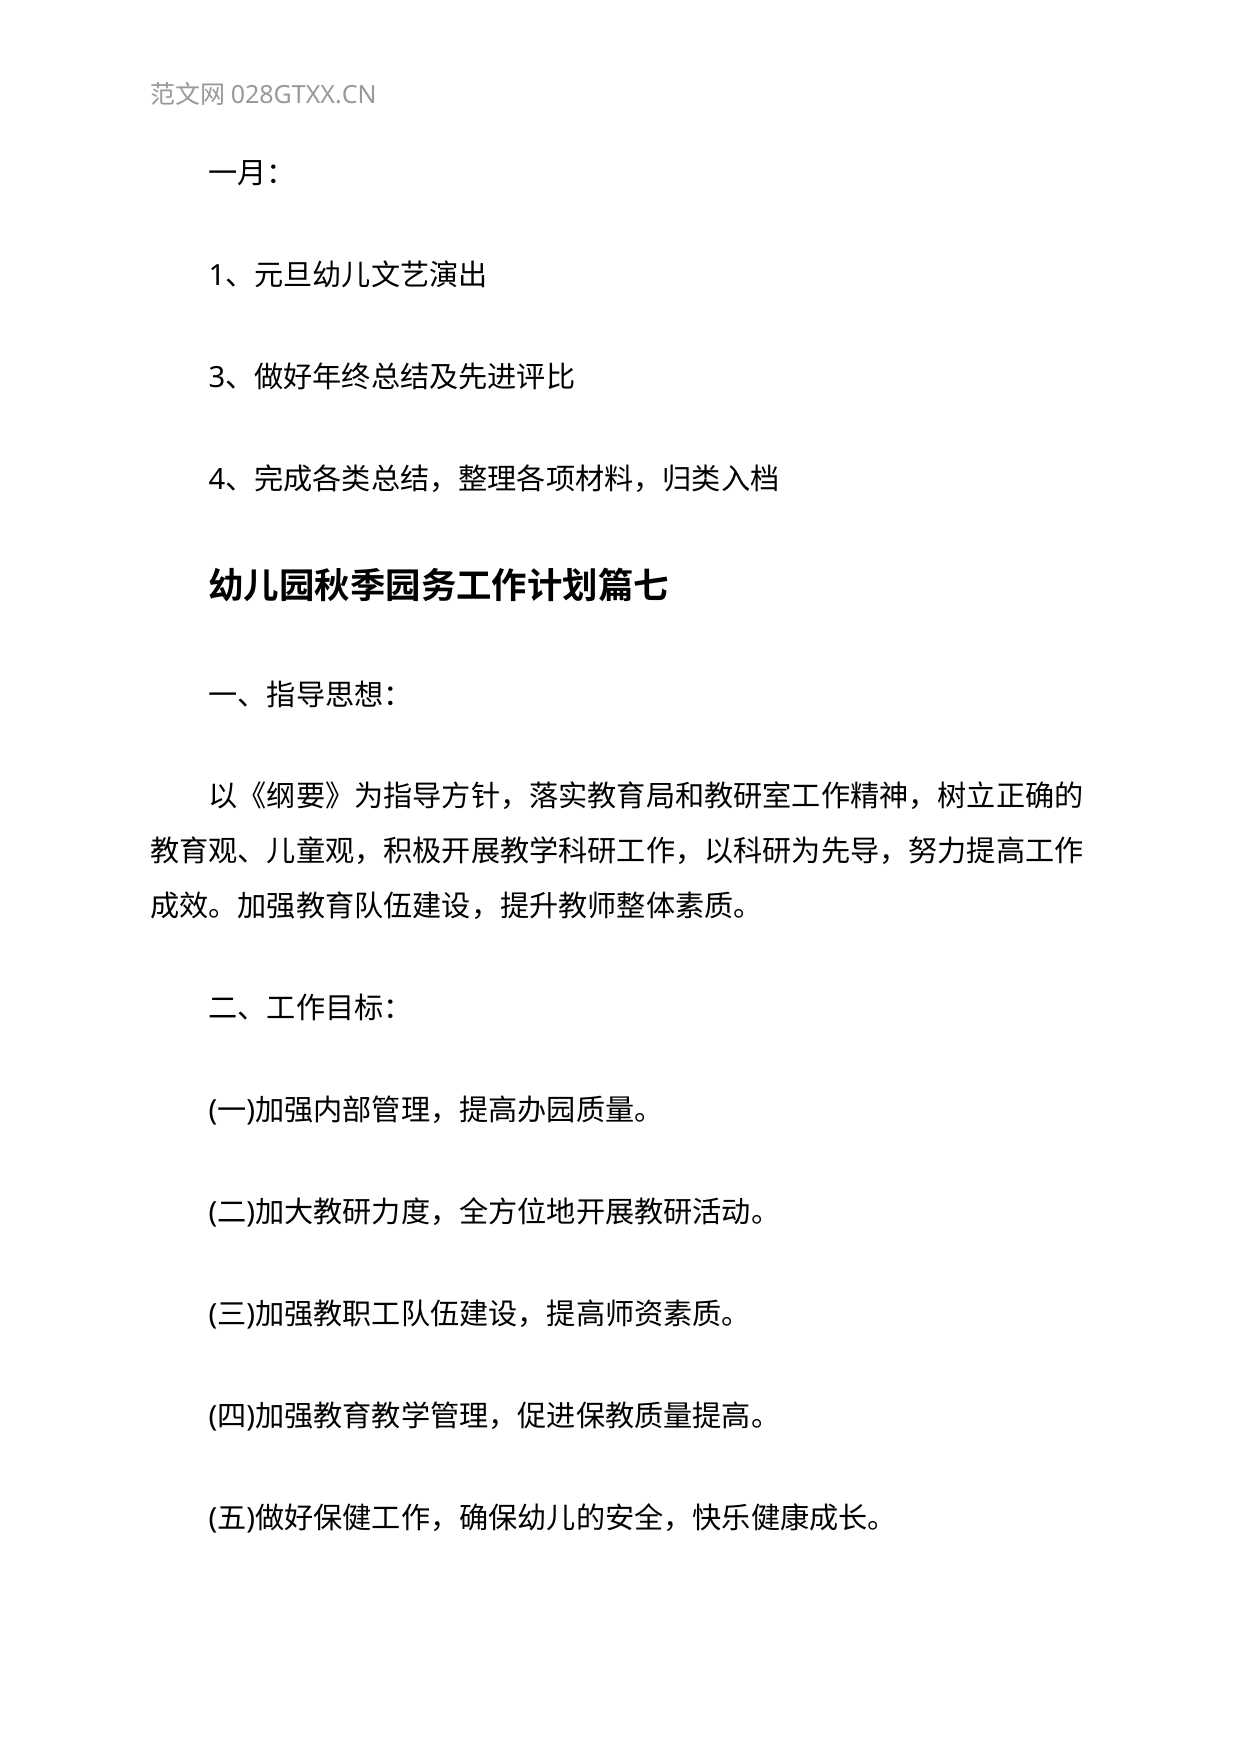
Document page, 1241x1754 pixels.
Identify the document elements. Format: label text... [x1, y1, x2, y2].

text (三)加强教职工队伍建设，提高师资素质。 [150, 1290, 1090, 1333]
text 4、完成各类总结，整理各项材料，归类入档 [150, 456, 1090, 498]
text 以《纲要》为指导方针，落实教育局和教研室工作精神，树立正确的教育观、儿童观，积极开展教学科研工作，以科研为先导，努力提高工作成效。加强教育队伍建设，提升教师整体素质。 [150, 773, 1090, 925]
text (四)加强教育教学管理，促进保教质量提高。 [150, 1392, 1090, 1434]
text (一)加强内部管理，提高办园质量。 [150, 1086, 1090, 1129]
text 一、指导思想： [150, 671, 1090, 713]
text 1、元旦幼儿文艺演出 [150, 252, 1090, 294]
text (五)做好保健工作，确保幼儿的安全，快乐健康成长。 [150, 1494, 1090, 1537]
text 二、工作目标： [150, 984, 1090, 1027]
text (二)加大教研力度，全方位地开展教研活动。 [150, 1188, 1090, 1231]
text 3、做好年终总结及先进评比 [150, 354, 1090, 396]
text 一月： [150, 150, 1090, 192]
text 幼儿园秋季园务工作计划篇七 [150, 558, 1090, 609]
